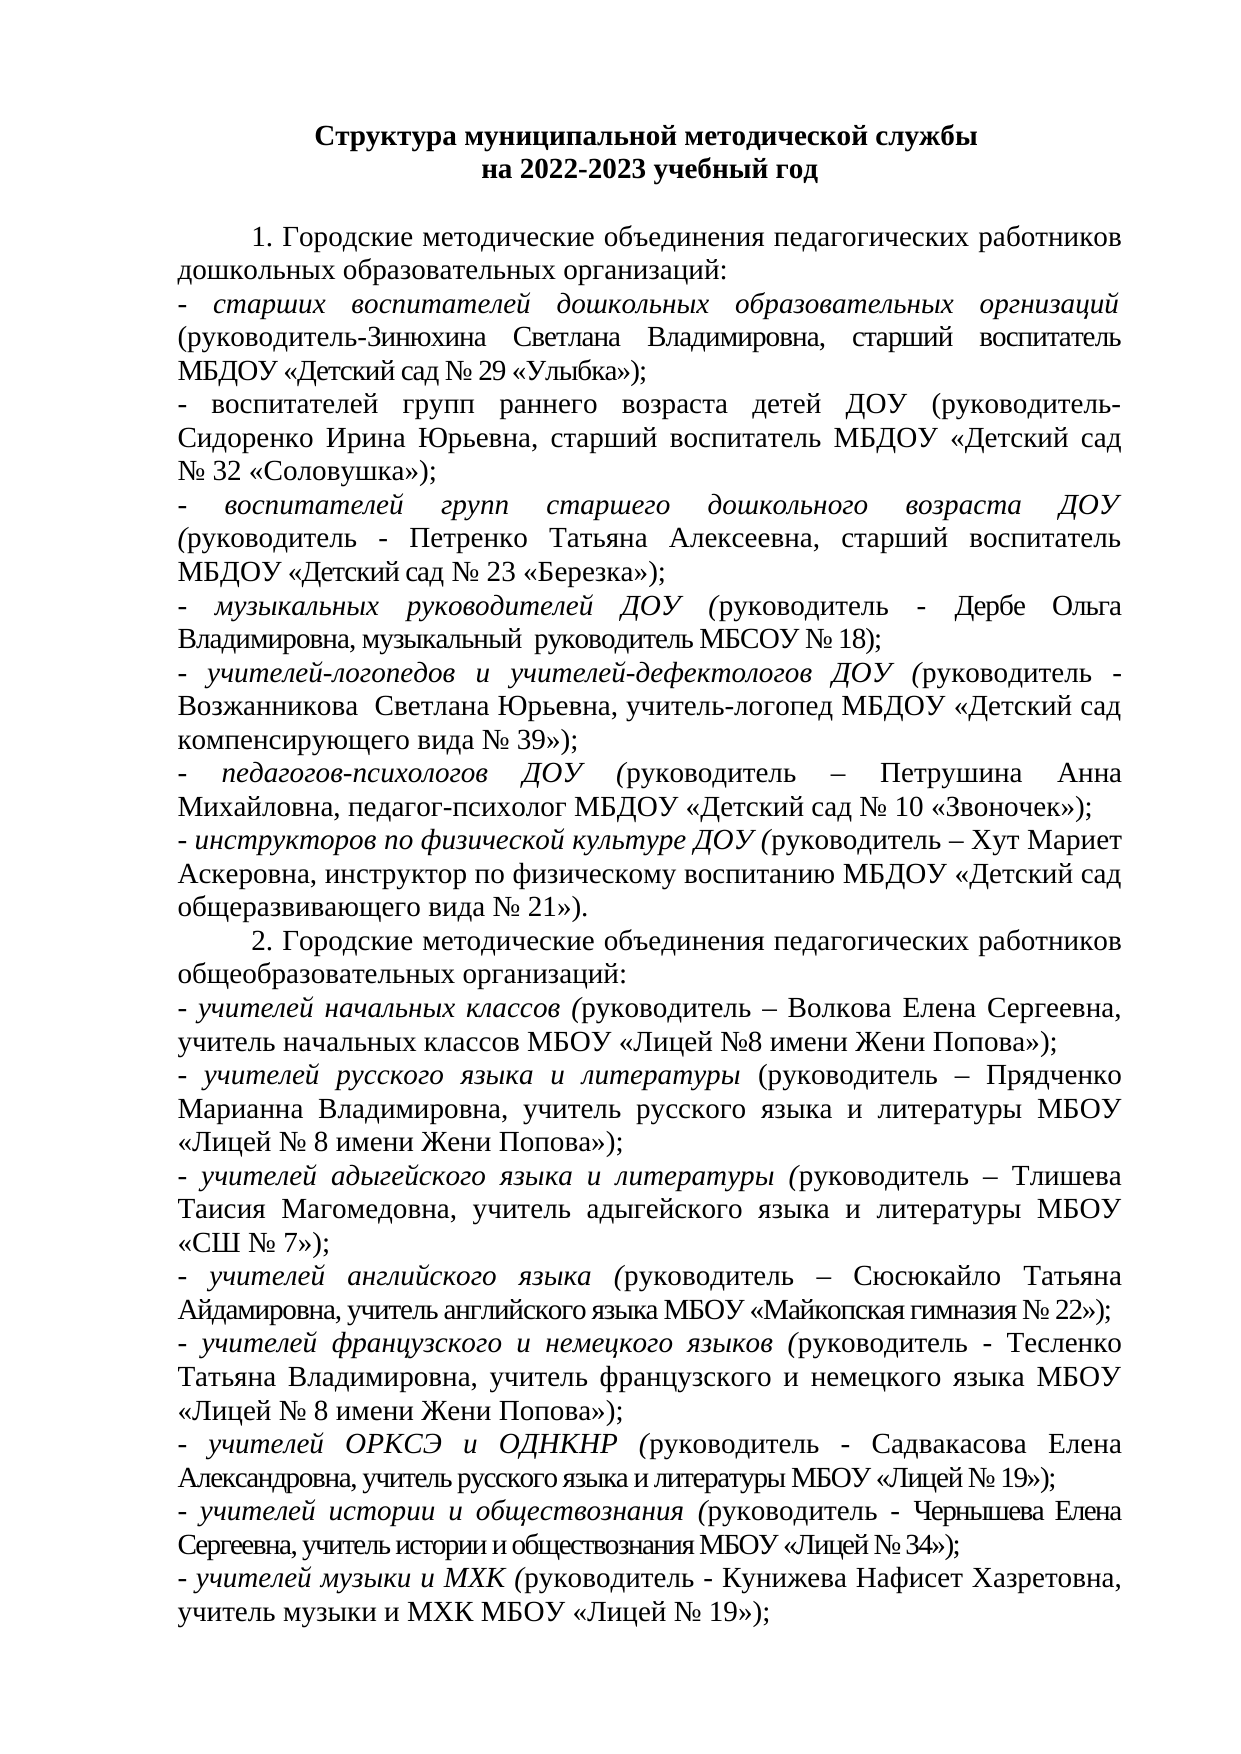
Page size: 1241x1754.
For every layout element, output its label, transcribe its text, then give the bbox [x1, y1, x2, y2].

text 2. Городские методические объединения педагогических работников общеобразовательных организаций: [177, 923, 1122, 990]
text - инструкторов по физической культуре ДОУ (руководитель – Хут Мариет Аскеровна, инструктор по физическому воспитанию МБДОУ «Детский сад общеразвивающего вида № 21»). [177, 822, 1122, 923]
text - учителей музыки и МХК (руководитель - Кунижева Нафисет Хазретовна, учитель музыки и МХК МБОУ «Лицей № 19»); [177, 1560, 1122, 1627]
text - учителей начальных классов (руководитель – Волкова Елена Сергеевна, учитель начальных классов МБОУ «Лицей №8 имени Жени Попова»); [177, 990, 1122, 1057]
text - педагогов-психологов ДОУ (руководитель – Петрушина Анна Михайловна, педагог-психолог МБДОУ «Детский сад № 10 «Звоночек»); [177, 755, 1122, 822]
text - учителей русского языка и литературы (руководитель – Прядченко Марианна Владимировна, учитель русского языка и литературы МБОУ «Лицей № 8 имени Жени Попова»); [177, 1057, 1122, 1158]
text Структура муниципальной методической службы на 2022-2023 учебный год [177, 118, 1122, 185]
text - учителей-логопедов и учителей-дефектологов ДОУ (руководитель -Возжанникова Светлана Юрьевна, учитель-логопед МБДОУ «Детский сад компенсирующего вида № 39»); [177, 655, 1122, 755]
text - учителей истории и обществознания (руководитель - Чернышева Елена Сергеевна, учитель истории и обществознания МБОУ «Лицей № 34»); [177, 1493, 1122, 1560]
text - старших воспитателей дошкольных образовательных оргнизаций (руководитель-Зинюхина Светлана Владимировна, старший воспитатель МБДОУ «Детский сад № 29 «Улыбка»); [177, 286, 1122, 386]
text - учителей ОРКСЭ и ОДНКНР (руководитель - Садвакасова Елена Александровна, учитель русского языка и литературы МБОУ «Лицей № 19»); [177, 1426, 1122, 1493]
text - учителей французского и немецкого языков (руководитель - Тесленко Татьяна Владимировна, учитель французского и немецкого языка МБОУ «Лицей № 8 имени Жени Попова»); [177, 1326, 1122, 1426]
text - учителей английского языка (руководитель – Сюсюкайло Татьяна Айдамировна, учитель английского языка МБОУ «Майкопская гимназия № 22»); [177, 1258, 1122, 1326]
text - музыкальных руководителей ДОУ (руководитель - Дербе Ольга Владимировна, музыкальный руководитель МБСОУ № 18); [177, 588, 1122, 655]
text - учителей адыгейского языка и литературы (руководитель – Тлишева Таисия Магомедовна, учитель адыгейского языка и литературы МБОУ «СШ № 7»); [177, 1158, 1122, 1258]
text - воспитателей групп старшего дошкольного возраста ДОУ (руководитель - Петренко Татьяна Алексеевна, старший воспитатель МБДОУ «Детский сад № 23 «Березка»); [177, 487, 1122, 588]
text - воспитателей групп раннего возраста детей ДОУ (руководитель- Сидоренко Ирина Юрьевна, старший воспитатель МБДОУ «Детский сад № 32 «Соловушка»); [177, 386, 1122, 487]
text 1. Городские методические объединения педагогических работников дошкольных образовательных организаций: [177, 219, 1122, 286]
